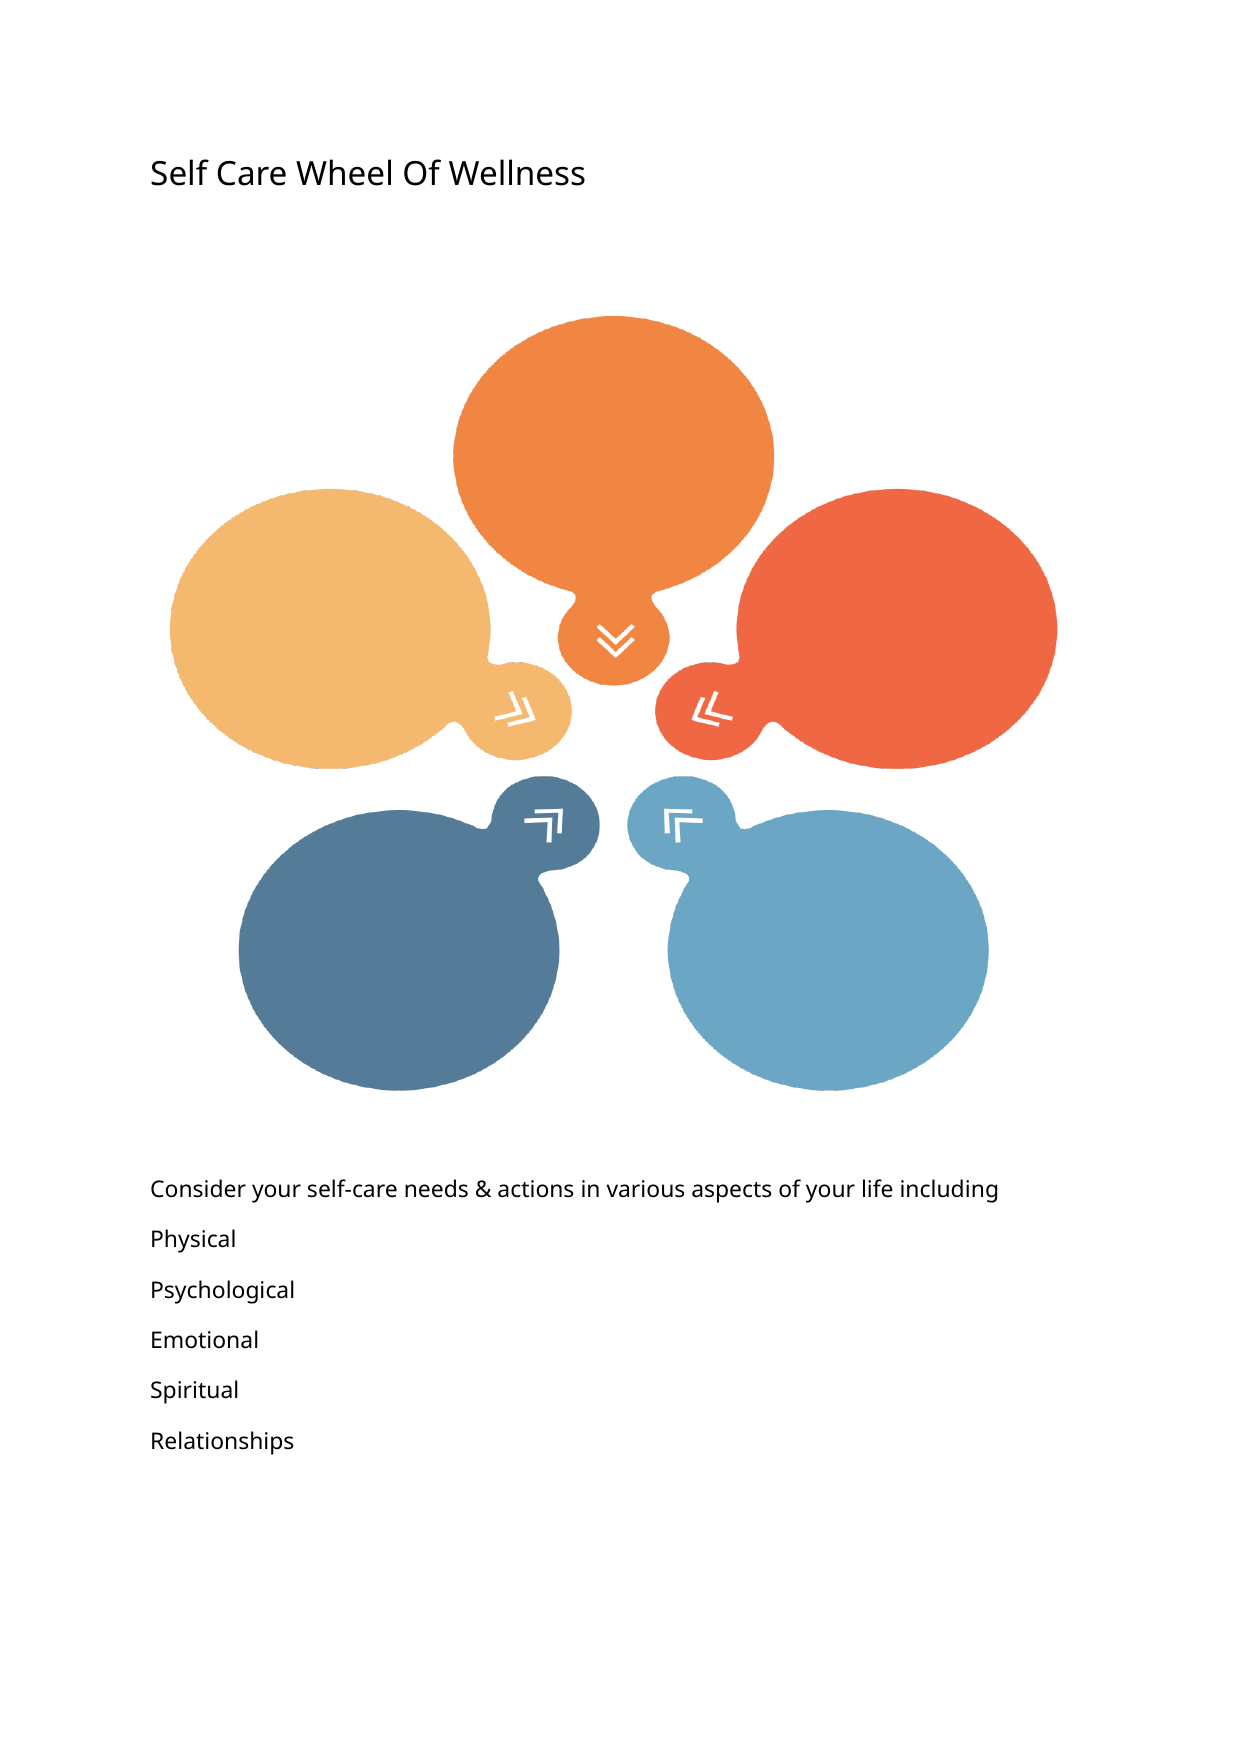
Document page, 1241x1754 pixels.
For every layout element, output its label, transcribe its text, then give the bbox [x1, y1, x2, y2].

text Physical [150, 1223, 1090, 1254]
text Self Care Wheel Of Wellness [150, 150, 1090, 195]
text Emotional [150, 1324, 1090, 1355]
text Consider your self-care needs & actions in various aspects of your life including [150, 1173, 1090, 1204]
text Psychological [150, 1273, 1090, 1305]
text Relationships [150, 1425, 1090, 1456]
text Spiritual [150, 1374, 1090, 1406]
picture [150, 316, 1077, 1104]
